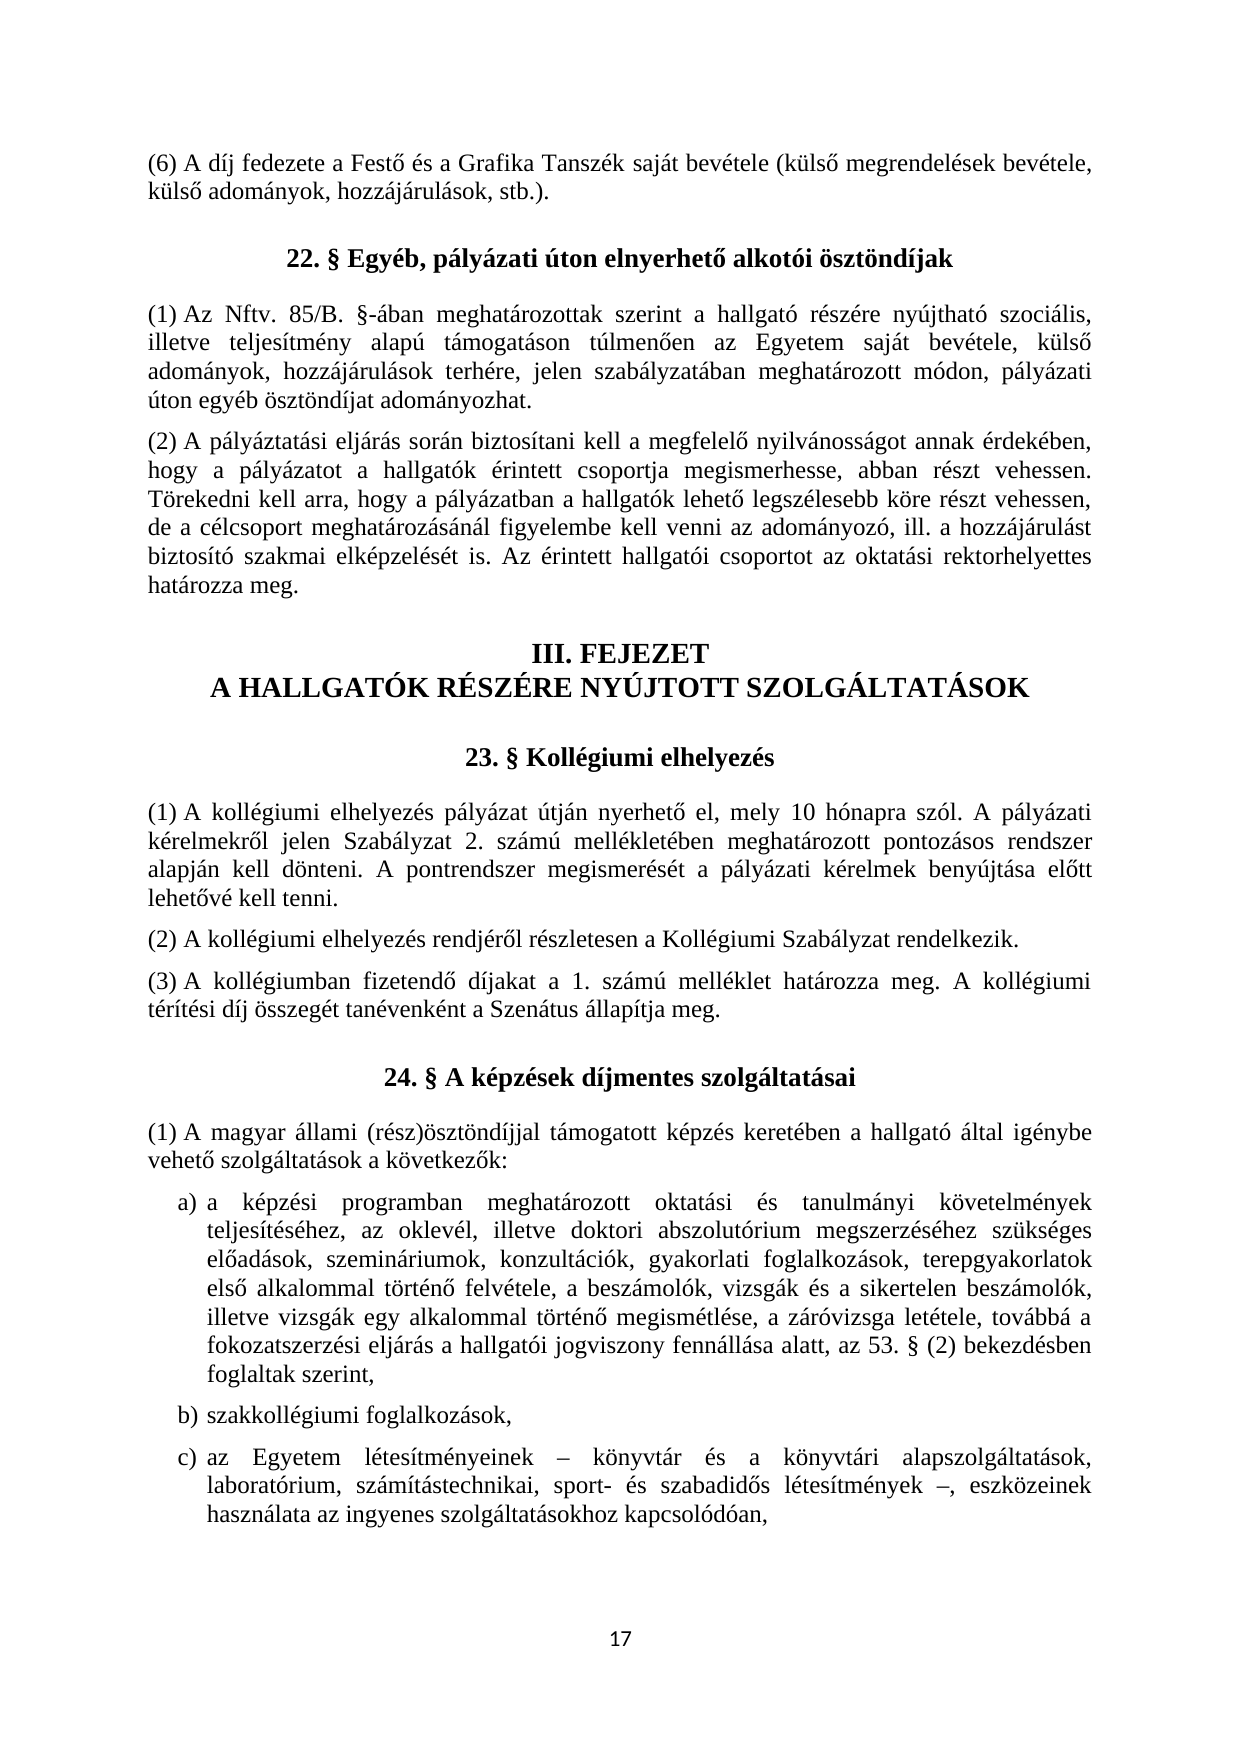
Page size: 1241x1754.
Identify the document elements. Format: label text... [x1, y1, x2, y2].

list az Egyetem létesítményeinek – könyvtár és a könyvtári alapszolgáltatások, laboratórium, számítástechnikai, sport- és szabadidős létesítmények –, eszközeinek használata az ingyenes szolgáltatásokhoz kapcsolódóan, [177, 1442, 1093, 1528]
list A kollégiumi elhelyezés rendjéről részletesen a Kollégiumi Szabályzat rendelkezik. [148, 924, 1093, 953]
list A magyar állami (rész)ösztöndíjjal támogatott képzés keretében a hallgató által igénybe vehető szolgáltatások a következők: [148, 1117, 1093, 1174]
subtitle III. FEJEZET A HALLGATÓK RÉSZÉRE NYÚJTOTT SZOLGÁLTATÁSOK [148, 636, 1093, 703]
list A kollégiumban fizetendő díjakat a 1. számú melléklet határozza meg. A kollégiumi térítési díj összegét tanévenként a Szenátus állapítja meg. [148, 966, 1093, 1023]
list A díj fedezete a Festő és a Grafika Tanszék saját bevétele (külső megrendelések bevétele, külső adományok, hozzájárulások, stb.). [148, 148, 1093, 205]
list A kollégiumi elhelyezés pályázat útján nyerhető el, mely 10 hónapra szól. A pályázati kérelmekről jelen Szabályzat 2. számú mellékletében meghatározott pontozásos rendszer alapján kell dönteni. A pontrendszer megismerését a pályázati kérelmek benyújtása előtt lehetővé kell tenni. [148, 797, 1093, 912]
list a képzési programban meghatározott oktatási és tanulmányi követelmények teljesítéséhez, az oklevél, illetve doktori abszolutórium megszerzéséhez szükséges előadások, szemináriumok, konzultációk, gyakorlati foglalkozások, terepgyakorlatok első alkalommal történő felvétele, a beszámolók, vizsgák és a sikertelen beszámolók, illetve vizsgák egy alkalommal történő megismétlése, a záróvizsga letétele, továbbá a fokozatszerzési eljárás a hallgatói jogviszony fennállása alatt, az 53. § (2) bekezdésben foglaltak szerint, [177, 1187, 1093, 1388]
subtitle Kollégiumi elhelyezés [177, 741, 1093, 772]
list Az Nftv. 85/B. §-ában meghatározottak szerint a hallgató részére nyújtható szociális, illetve teljesítmény alapú támogatáson túlmenően az Egyetem saját bevétele, külső adományok, hozzájárulások terhére, jelen szabályzatában meghatározott módon, pályázati úton egyéb ösztöndíjat adományozhat. [148, 299, 1093, 414]
subtitle A képzések díjmentes szolgáltatásai [177, 1061, 1093, 1092]
list A pályáztatási eljárás során biztosítani kell a megfelelő nyilvánosságot annak érdekében, hogy a pályázatot a hallgatók érintett csoportja megismerhesse, abban részt vehessen. Törekedni kell arra, hogy a pályázatban a hallgatók lehető legszélesebb köre részt vehessen, de a célcsoport meghatározásánál figyelembe kell venni az adományozó, ill. a hozzájárulást biztosító szakmai elképzelését is. Az érintett hallgatói csoportot az oktatási rektorhelyettes határozza meg. [148, 426, 1093, 599]
subtitle Egyéb, pályázati úton elnyerhető alkotói ösztöndíjak [177, 243, 1093, 274]
list szakkollégiumi foglalkozások, [177, 1401, 1093, 1429]
